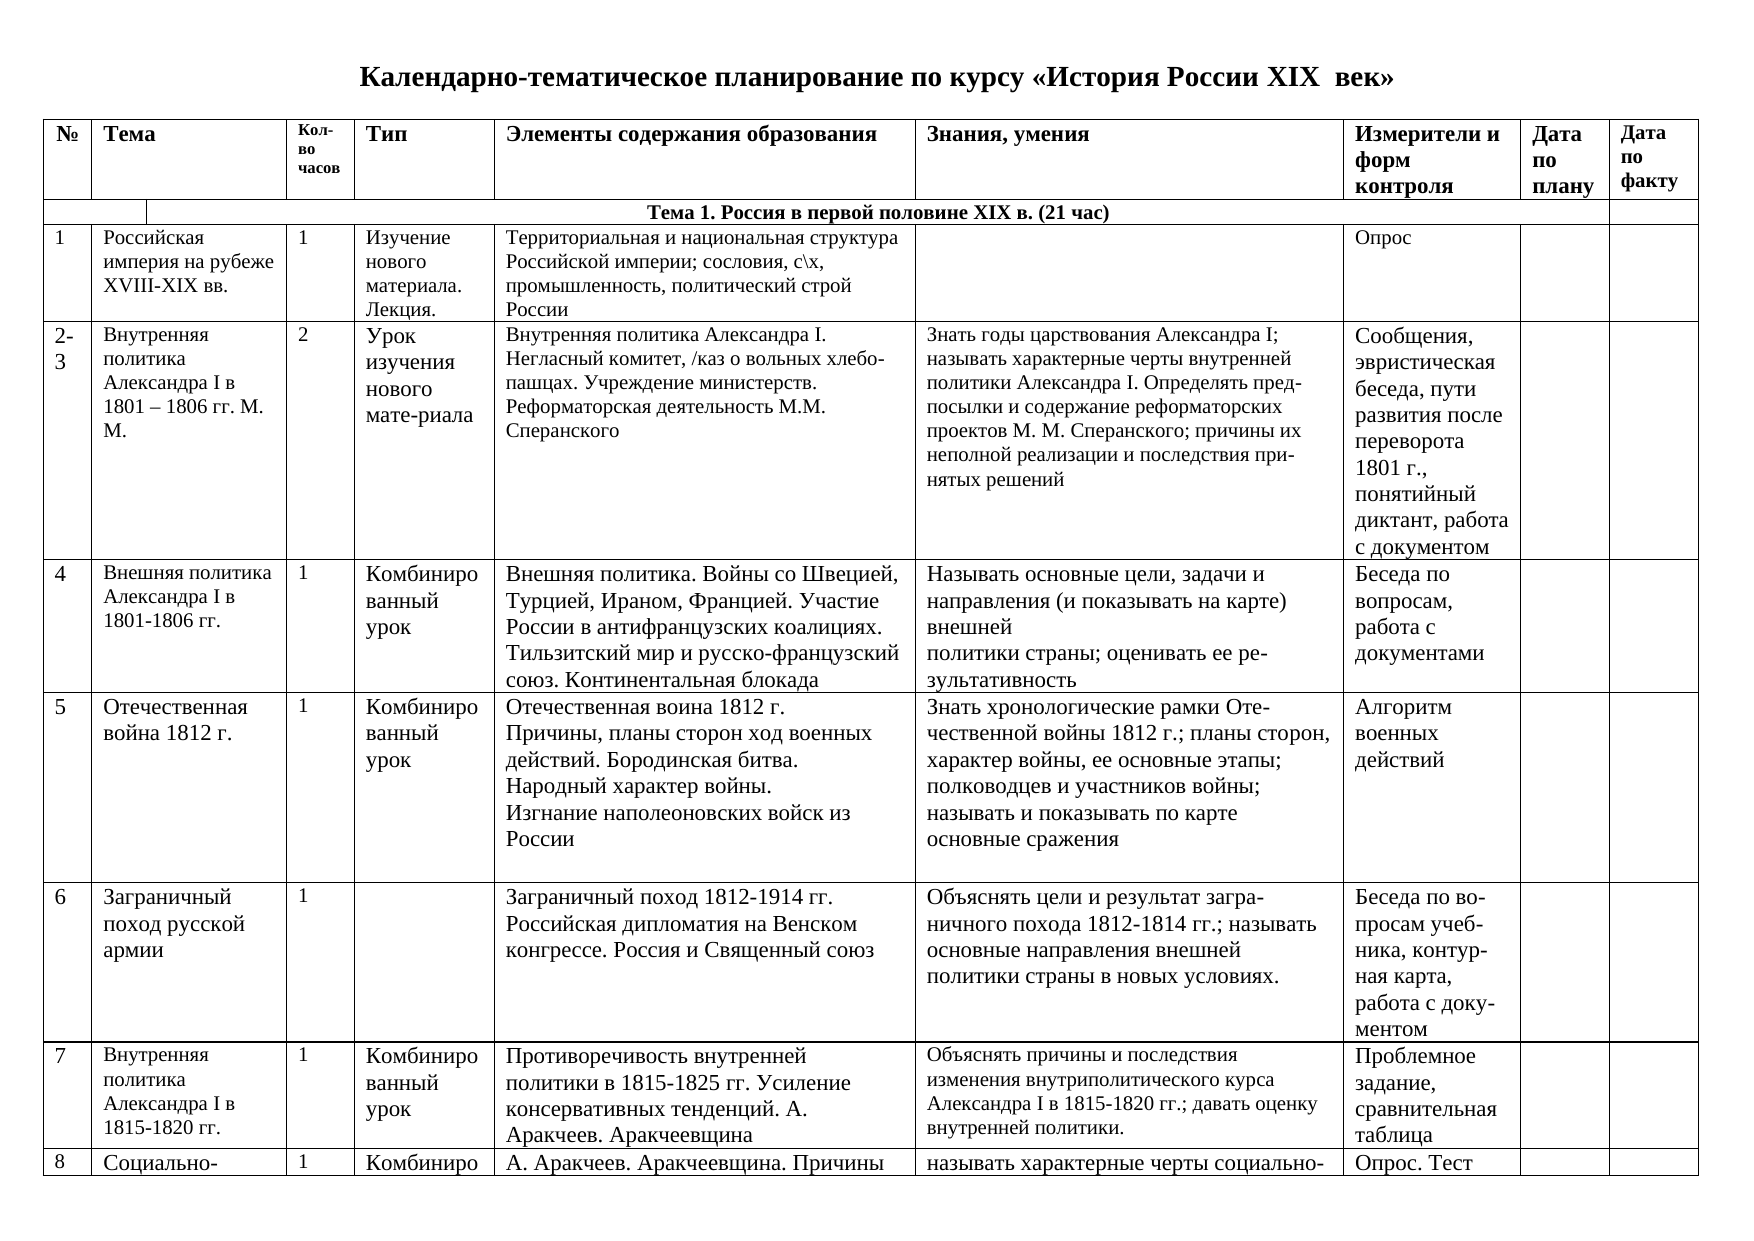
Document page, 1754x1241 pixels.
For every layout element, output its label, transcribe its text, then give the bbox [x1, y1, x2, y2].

table_cell Внутренняя политика Александра I в 1815-1820 гг. [92, 1043, 286, 1148]
table_cell Проблемное задание, сравнительная таблица [1344, 1043, 1520, 1148]
table_header Дата по плану [1521, 120, 1609, 199]
table_cell 1 [287, 693, 354, 882]
table_cell 2 [287, 322, 354, 559]
table_cell Территориальная и национальная структура Российской империи; сословия, с\х, промышленность, политический строй России [495, 225, 915, 321]
table_cell 7 [44, 1043, 91, 1148]
table_cell Беседа по вопросам учебника, контурная карта, работа с документом [1344, 883, 1520, 1041]
table_cell 1 [287, 560, 354, 692]
table_cell Тема 1. Россия в первой половине XIX в. (21 час) [147, 200, 1609, 224]
table_cell 1 [287, 1149, 354, 1175]
table_header Дата по факту [1610, 120, 1698, 199]
table_cell Объяснять цели и результат заграничного похода 1812-1814 гг.; называть основные направления внешней политики страны в новых условиях. [916, 883, 1343, 1041]
table_cell [1521, 883, 1609, 1041]
table_header Элементы содержания образования [495, 120, 915, 199]
table_cell Отечественная воина 1812 г. Причины, планы сторон ход военных действий. Бородинская битва. Народный характер войны. Изгнание наполеоновских войск из России [495, 693, 915, 882]
table_cell [1610, 1043, 1698, 1148]
table_cell [1521, 560, 1609, 692]
table_cell [1521, 322, 1609, 559]
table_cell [916, 1149, 1343, 1175]
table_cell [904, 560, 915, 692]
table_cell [92, 1149, 286, 1175]
table_cell [1521, 1043, 1609, 1148]
table_cell Комбинированный урок [355, 560, 494, 692]
table_cell Сообщения, эвристическая беседа, пути развития после переворота 1801 г., понятийный диктант, работа с документом [1344, 322, 1520, 559]
table_cell Внутренняя политика Александра I в 1801 – 1806 гг. М. М. [92, 322, 286, 559]
table_cell [1521, 693, 1609, 882]
table_cell Беседа по вопросам, работа с документами [1344, 560, 1520, 692]
table_cell [355, 883, 494, 1041]
table_cell Противоречивость внутренней политики в 1815-1825 гг. Усиление консервативных тенденций. А. Аракчеев. Аракчеевщина [495, 1043, 915, 1148]
table_cell Изучение нового материала. Лекция. [355, 225, 494, 321]
table_cell Комбинированный урок [355, 693, 494, 882]
table_cell [1521, 225, 1609, 321]
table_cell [495, 1149, 915, 1175]
table_cell [1610, 1149, 1698, 1175]
table_cell 8 [44, 1149, 91, 1175]
table_cell [1610, 693, 1698, 882]
table_cell Заграничный поход русской армии [92, 883, 286, 1041]
text Календарно-тематическое планирование по курсу «История России XIX век» [118, 59, 1636, 93]
table_cell 6 [44, 883, 91, 1041]
table_cell Урок изучения нового мате-риала [355, 322, 494, 559]
table_cell [916, 225, 1343, 321]
table_cell [1610, 883, 1698, 1041]
table_cell Опрос. Тест [1344, 1149, 1520, 1175]
table_cell 1 [287, 1043, 354, 1148]
table_cell 1 [287, 883, 354, 1041]
table_cell Опрос [1344, 225, 1520, 321]
table_cell 2-3 [44, 322, 91, 559]
table_cell [1610, 225, 1698, 321]
table_cell 1 [44, 225, 91, 321]
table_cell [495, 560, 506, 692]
table_cell 4 [44, 560, 91, 692]
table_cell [355, 1149, 494, 1175]
table_cell [44, 200, 146, 224]
table_cell Внешняя политика Александра I в 1801-1806 гг. [92, 560, 286, 692]
table_header Знания, умения [916, 120, 1343, 199]
table_cell Знать годы царствования Александра I; называть характерные черты внутренней политики Александра I. Определять предпосылки и содержание реформаторских проектов М. М. Сперанского; причины их неполной реализации и последствия принятых решений [916, 322, 1343, 559]
table_header Тема [92, 120, 286, 199]
table_header Тип [355, 120, 494, 199]
table_cell 1 [287, 225, 354, 321]
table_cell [355, 1043, 494, 1148]
table_cell [1610, 322, 1698, 559]
table_cell 5 [44, 693, 91, 882]
table_header Кол-во часов [287, 120, 354, 199]
table_cell Российская империя на рубеже XVIII-XIX вв. [92, 225, 286, 321]
table_cell Алгоритм военных действий [1344, 693, 1520, 882]
table_cell Объяснять причины и последствия изменения внутриполитического курса Александра I в 1815-1820 гг.; давать оценку внутренней политики. [916, 1043, 1343, 1148]
table_cell Отечественная война 1812 г. [92, 693, 286, 882]
table_header № [44, 120, 91, 199]
table_header Измерители и форм контроля [1344, 120, 1520, 199]
table_cell [1610, 560, 1698, 692]
table_cell [1521, 1149, 1609, 1175]
table_cell Внутренняя политика Александра I. Негласный комитет, /каз о вольных хлебопашцах. Учреждение министерств. Реформаторская деятельность М.М. Сперанского [495, 322, 915, 559]
table_cell Называть основные цели, задачи и направления (и показывать на карте) внешней политики страны; оценивать ее результативность [916, 560, 1343, 692]
table_cell Заграничный поход 1812-1914 гг. Российская дипломатия на Венском конгрессе. Россия и Священный союз [495, 883, 915, 1041]
table_cell Знать хронологические рамки Отечественной войны 1812 г.; планы сторон, характер войны, ее основные этапы; полководцев и участников войны; называть и показывать по карте основные сражения [916, 693, 1343, 882]
table_cell [1610, 200, 1698, 224]
